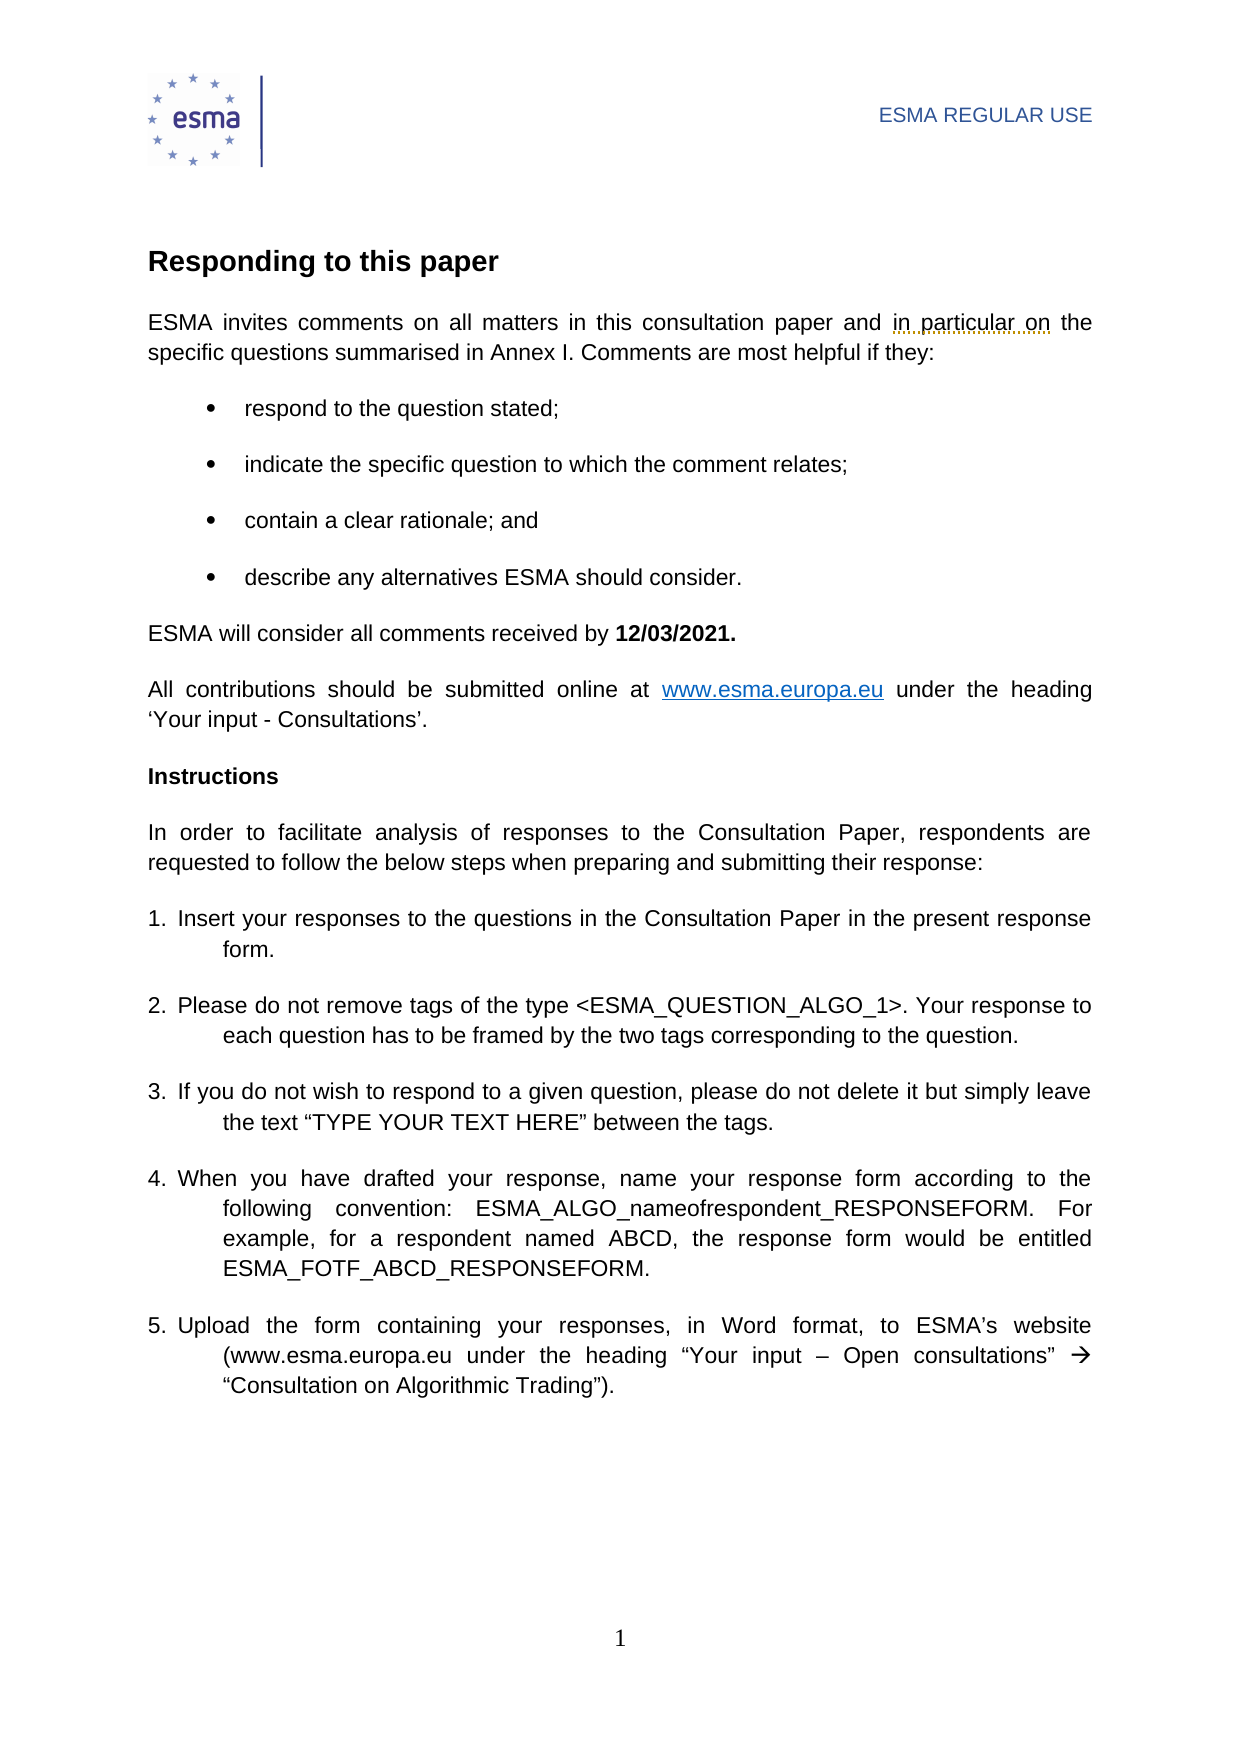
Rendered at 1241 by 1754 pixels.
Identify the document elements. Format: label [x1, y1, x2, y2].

picture [147, 73, 240, 166]
